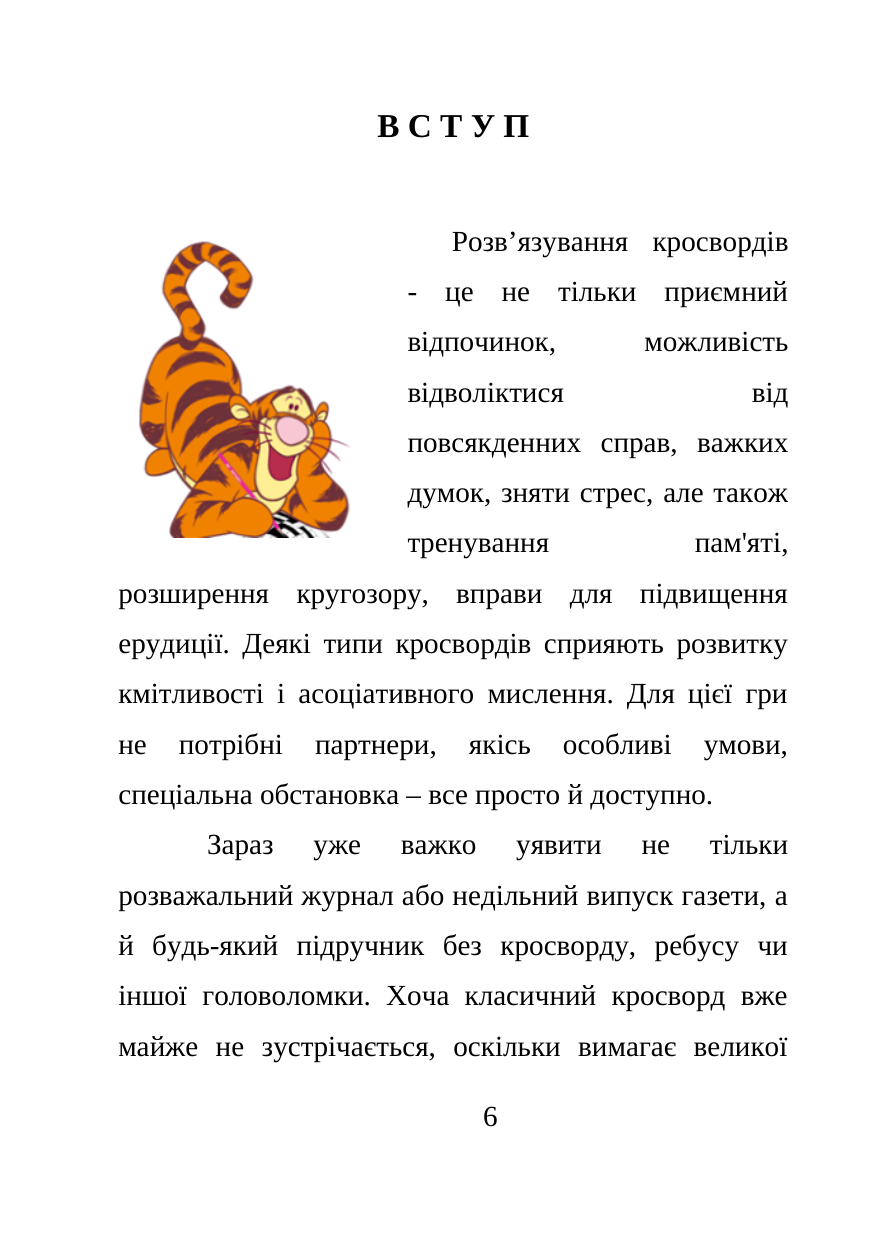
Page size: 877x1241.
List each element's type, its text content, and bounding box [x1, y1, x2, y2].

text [118, 827, 788, 1062]
text Розв’язування кросвордів - це не тільки приємний відпочинок, можливість відволіктися від повсякденних справ, важких думок, зняти стрес, але також тренування пам'яті, розширення кругозору, вправи для підвищення ерудиції. Деякі типи кросвордів сприяють розвитку кмітливості і асоціативного мислення. Для цієї гри не потрібні партнери, якісь особливі умови, спеціальна обстановка – все просто й доступно. [118, 224, 788, 811]
text В С Т У П [118, 106, 788, 144]
picture [111, 227, 389, 538]
